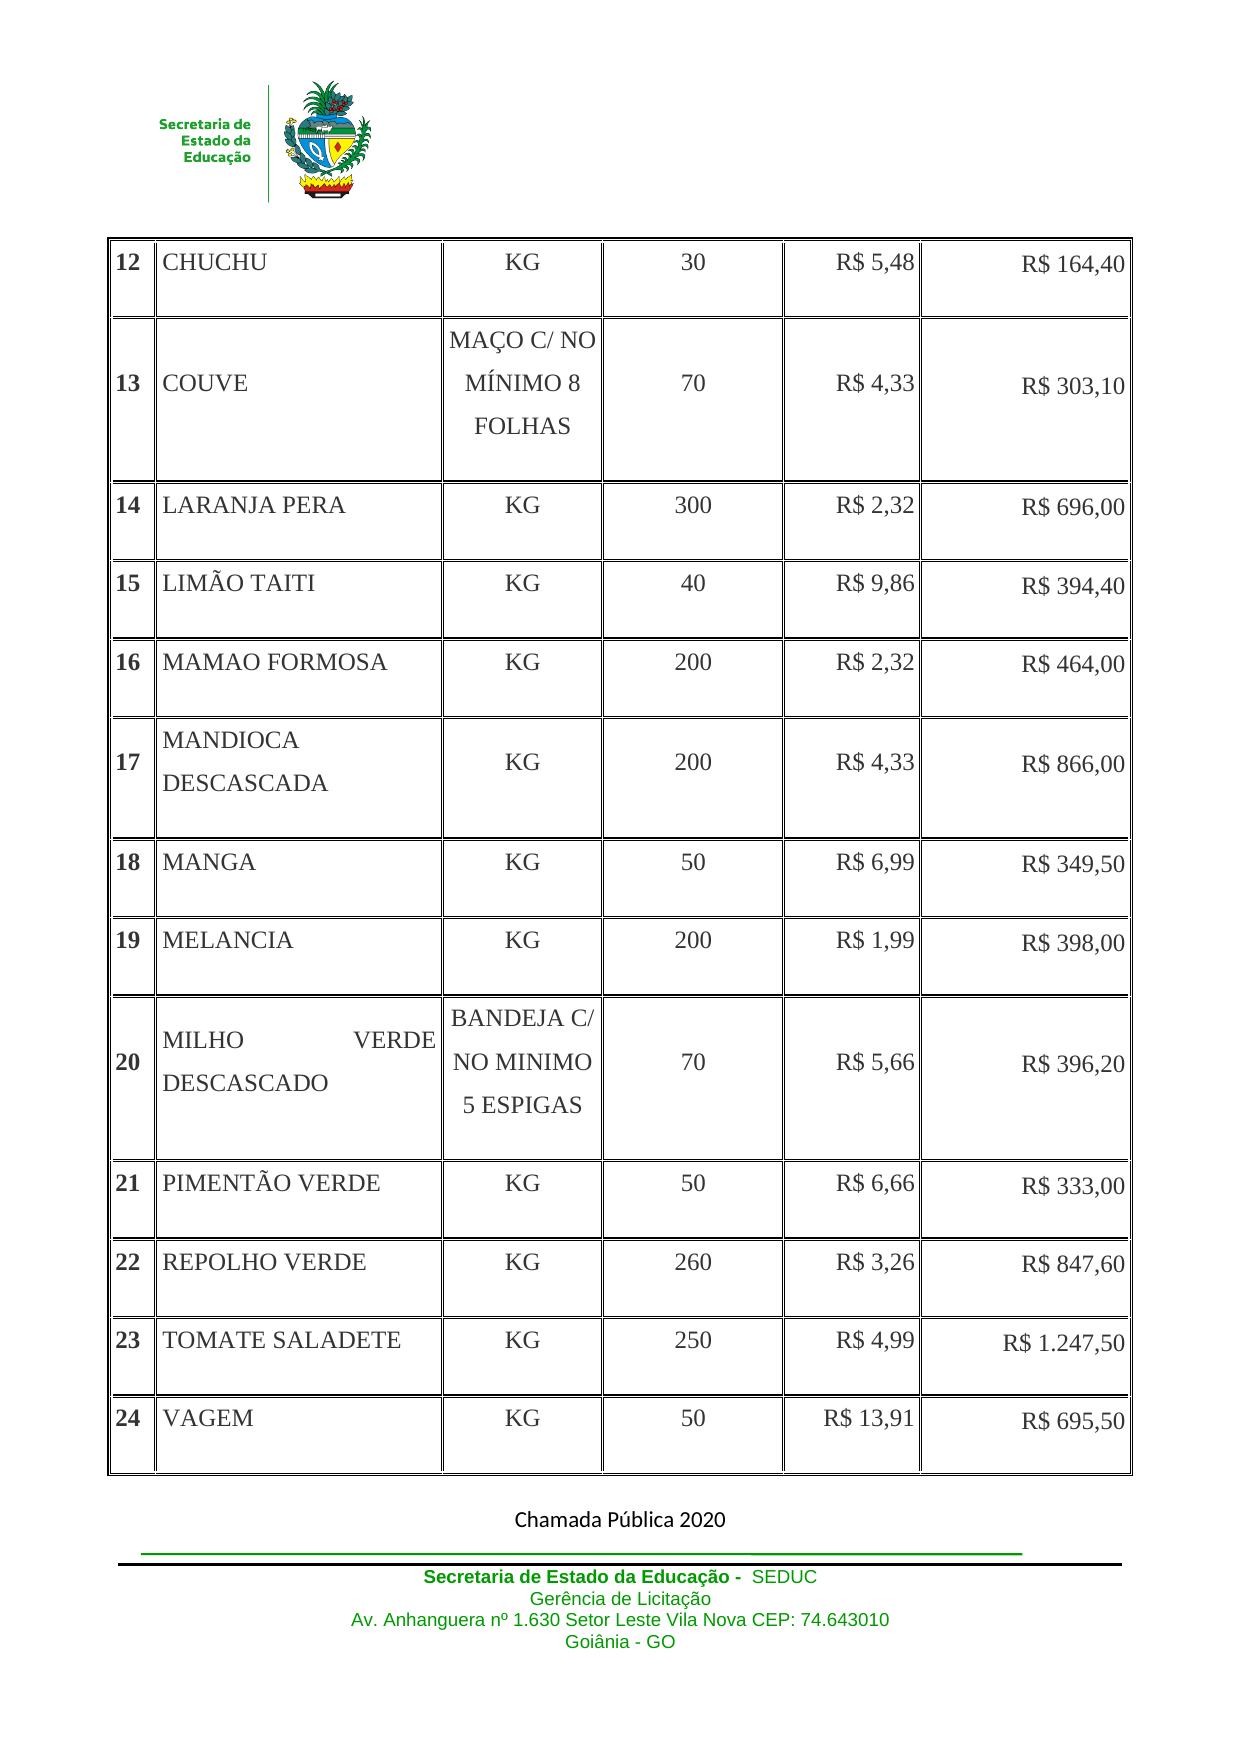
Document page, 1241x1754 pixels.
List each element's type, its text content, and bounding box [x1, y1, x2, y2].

table_cell PIMENTÃO VERDE [157, 1162, 441, 1237]
picture [118, 73, 412, 210]
table_cell 50 [603, 1398, 783, 1472]
table_cell MANGA [157, 841, 441, 916]
table_cell VAGEM [156, 1398, 442, 1472]
table_cell R$ 1.247,50 [921, 1316, 1131, 1394]
table_cell 20 [111, 994, 154, 1159]
table_cell R$ 164,40 [921, 241, 1130, 316]
table_cell R$ 9,86 [785, 562, 919, 637]
table_cell R$ 2,32 [785, 484, 919, 559]
table_cell 50 [604, 1162, 782, 1237]
table_cell 200 [604, 719, 782, 837]
table_cell R$ 333,00 [921, 1159, 1131, 1237]
table_cell REPOLHO VERDE [157, 1241, 441, 1316]
table_cell R$ 5,66 [785, 998, 919, 1159]
table_cell KG [444, 562, 601, 637]
table_cell R$ 13,91 [784, 1398, 921, 1472]
table_cell KG [444, 641, 601, 716]
table_cell KG [444, 1162, 601, 1237]
table_cell KG [444, 919, 601, 994]
table_cell MANDIOCA DESCASCADA [157, 719, 441, 837]
table_cell R$ 6,66 [785, 1162, 919, 1237]
table_cell KG [444, 1241, 601, 1316]
table_cell R$ 464,00 [922, 637, 1130, 716]
table_cell 70 [604, 319, 782, 480]
table_cell R$ 1,99 [785, 919, 919, 994]
table_cell 15 [109, 559, 156, 637]
table_cell BANDEJA C/ NO MINIMO 5 ESPIGAS [444, 998, 601, 1159]
table_cell 12 [111, 241, 156, 316]
table_cell 40 [604, 562, 782, 637]
table_cell 50 [604, 841, 782, 916]
table_cell MAMAO FORMOSA [157, 641, 441, 716]
table_cell 260 [604, 1241, 782, 1316]
table_cell 22 [111, 1237, 154, 1316]
table_cell KG [444, 841, 601, 916]
table_cell R$ 5,48 [784, 241, 921, 316]
table_cell KG [443, 241, 603, 316]
table_cell CHUCHU [156, 241, 442, 316]
table_cell R$ 349,50 [922, 837, 1130, 916]
table_cell MAÇO C/ NO MÍNIMO 8 FOLHAS [444, 319, 601, 480]
table_cell MILHO VERDE DESCASCADO [157, 998, 441, 1159]
table_cell COUVE [157, 319, 441, 480]
table_cell R$ 396,20 [922, 994, 1130, 1159]
table_cell 16 [111, 637, 154, 716]
table_cell R$ 847,60 [922, 1237, 1130, 1316]
table_cell 18 [111, 837, 154, 916]
table_cell R$ 3,26 [785, 1241, 919, 1316]
table_cell KG [444, 1319, 601, 1394]
table_cell KG [444, 484, 601, 559]
table_cell R$ 2,32 [785, 641, 919, 716]
table_cell R$ 4,99 [785, 1319, 919, 1394]
table_cell 30 [603, 241, 783, 316]
table_cell R$ 303,10 [921, 316, 1131, 480]
table_cell 17 [109, 716, 156, 837]
table_cell 24 [111, 1394, 156, 1472]
table_cell KG [443, 1398, 603, 1472]
table_cell 23 [109, 1316, 156, 1394]
table_cell MELANCIA [157, 919, 441, 994]
table_cell 13 [109, 316, 156, 480]
table_cell 250 [604, 1319, 782, 1394]
table_cell R$ 6,99 [785, 841, 919, 916]
table_cell 14 [111, 480, 154, 559]
table_cell TOMATE SALADETE [157, 1319, 441, 1394]
table_cell 21 [109, 1159, 156, 1237]
table_cell 200 [604, 919, 782, 994]
table_cell R$ 4,33 [785, 719, 919, 837]
table_cell R$ 394,40 [921, 559, 1131, 637]
table_cell LARANJA PERA [157, 484, 441, 559]
table_cell R$ 695,50 [921, 1394, 1130, 1472]
table_cell 70 [604, 998, 782, 1159]
table_cell 300 [604, 484, 782, 559]
table_cell R$ 398,00 [921, 916, 1131, 994]
table_cell R$ 866,00 [921, 716, 1131, 837]
table_cell KG [444, 719, 601, 837]
table_cell LIMÃO TAITI [157, 562, 441, 637]
table_cell R$ 696,00 [922, 480, 1130, 559]
table_cell 19 [109, 916, 156, 994]
table_cell 200 [604, 641, 782, 716]
table_cell R$ 4,33 [785, 319, 919, 480]
